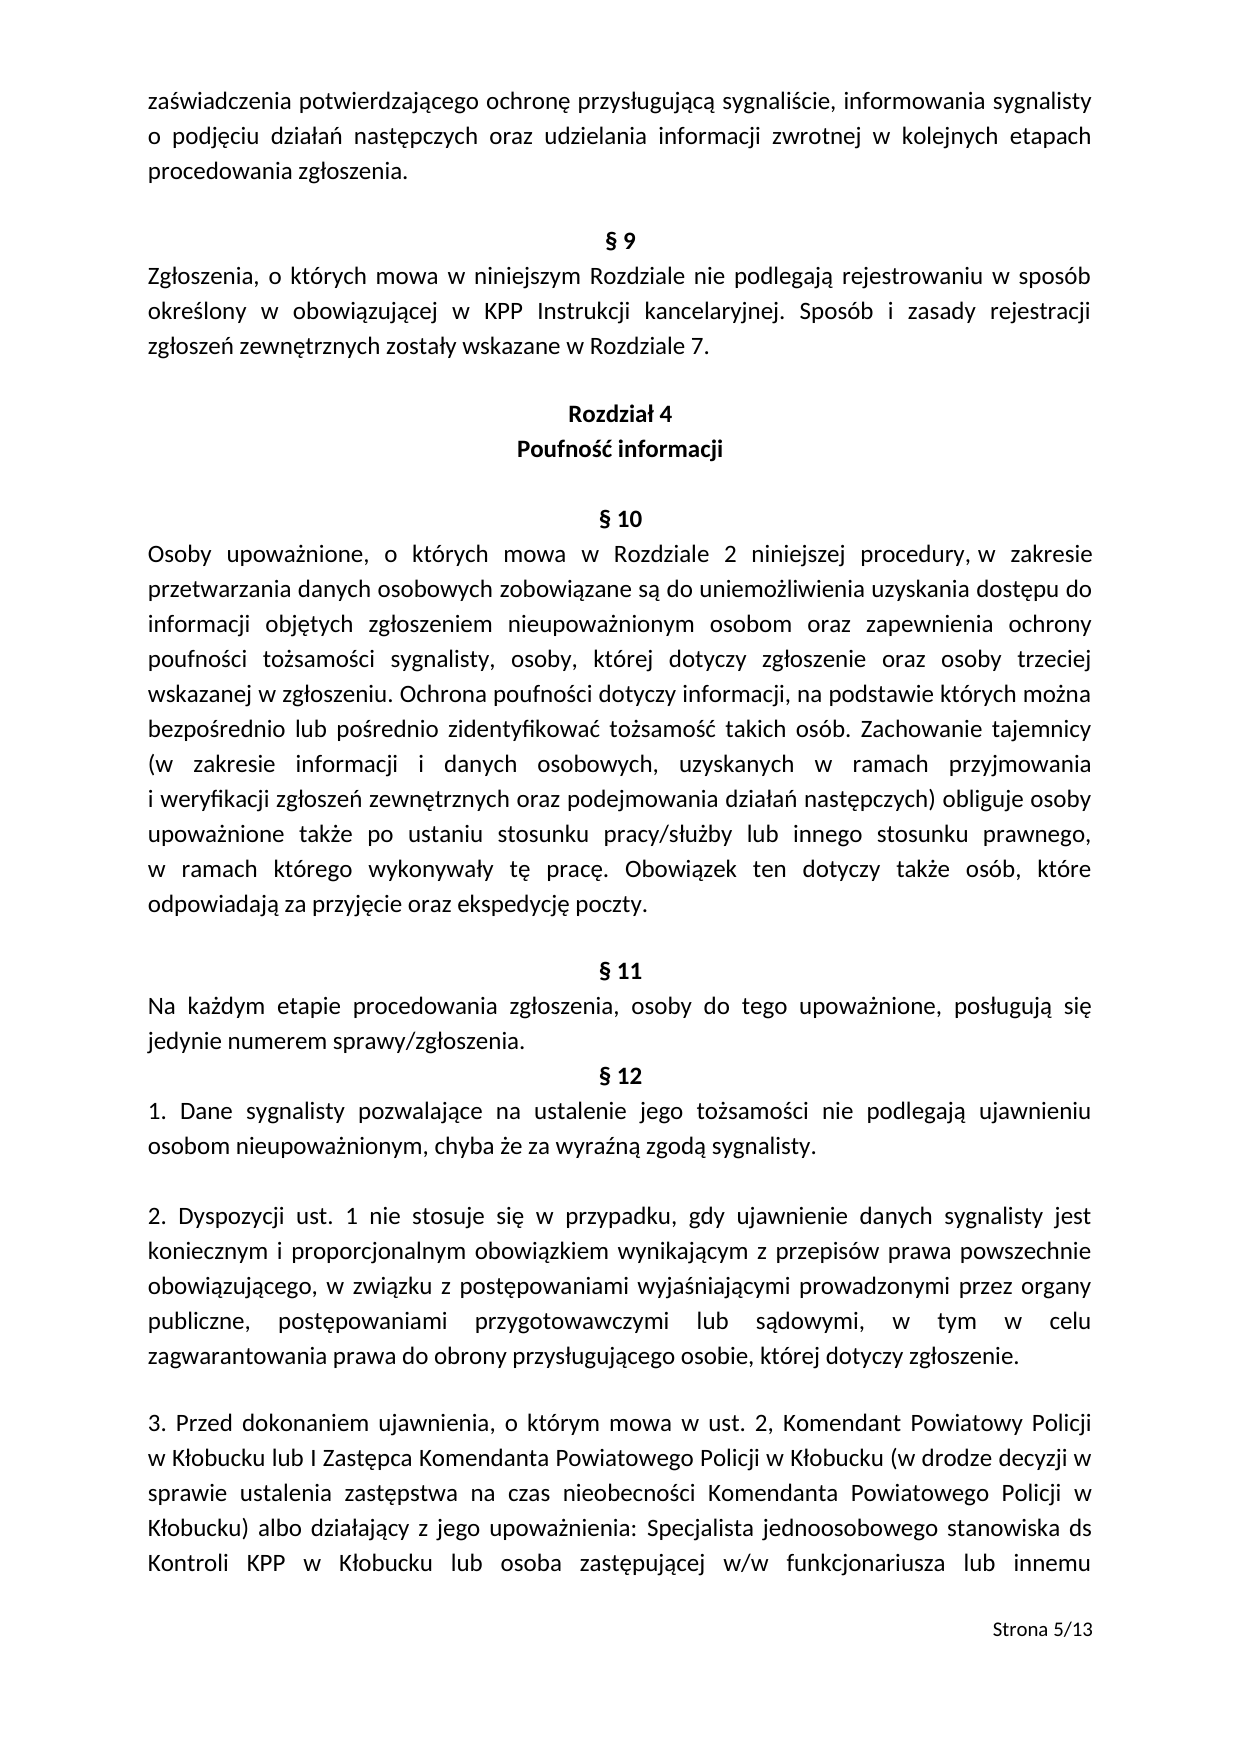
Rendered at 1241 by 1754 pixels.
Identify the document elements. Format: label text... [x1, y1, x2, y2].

text § 10 [148, 503, 1093, 533]
text 1. Dane sygnalisty pozwalające na ustalenie jego tożsamości nie podlegają ujawnieniu osobom nieupoważnionym, chyba że za wyraźną zgodą sygnalisty. [148, 1095, 1093, 1161]
text Zgłoszenia, o których mowa w niniejszym Rozdziale nie podlegają rejestrowaniu w sposób określony w obowiązującej w KPP Instrukcji kancelaryjnej. Sposób i zasady rejestracji zgłoszeń zewnętrznych zostały wskazane w Rozdziale 7. [148, 260, 1093, 360]
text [148, 85, 1093, 185]
text Rozdział 4 [148, 398, 1093, 428]
text Osoby upoważnione, o których mowa w Rozdziale 2 niniejszej procedury, w zakresie przetwarzania danych osobowych zobowiązane są do uniemożliwienia uzyskania dostępu do informacji objętych zgłoszeniem nieupoważnionym osobom oraz zapewnienia ochrony poufności tożsamości sygnalisty, osoby, której dotyczy zgłoszenie oraz osoby trzeciej wskazanej w zgłoszeniu. Ochrona poufności dotyczy informacji, na podstawie których można bezpośrednio lub pośrednio zidentyfikować tożsamość takich osób. Zachowanie tajemnicy (w zakresie informacji i danych osobowych, uzyskanych w ramach przyjmowania i weryfikacji zgłoszeń zewnętrznych oraz podejmowania działań następczych) obliguje osoby upoważnione także po ustaniu stosunku pracy/służby lub innego stosunku prawnego, w ramach którego wykonywały tę pracę. Obowiązek ten dotyczy także osób, które odpowiadają za przyjęcie oraz ekspedycję poczty. [148, 538, 1093, 918]
text § 12 [148, 1060, 1093, 1091]
text § 9 [148, 225, 1093, 255]
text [148, 1407, 1093, 1578]
text § 11 [148, 955, 1093, 986]
text 2. Dyspozycji ust. 1 nie stosuje się w przypadku, gdy ujawnienie danych sygnalisty jest koniecznym i proporcjonalnym obowiązkiem wynikającym z przepisów prawa powszechnie obowiązującego, w związku z postępowaniami wyjaśniającymi prowadzonymi przez organy publiczne, postępowaniami przygotowawczymi lub sądowymi, w tym w celu zagwarantowania prawa do obrony przysługującego osobie, której dotyczy zgłoszenie. [148, 1200, 1093, 1371]
text Poufność informacji [148, 433, 1093, 463]
text Na każdym etapie procedowania zgłoszenia, osoby do tego upoważnione, posługują się jedynie numerem sprawy/zgłoszenia. [148, 990, 1093, 1056]
